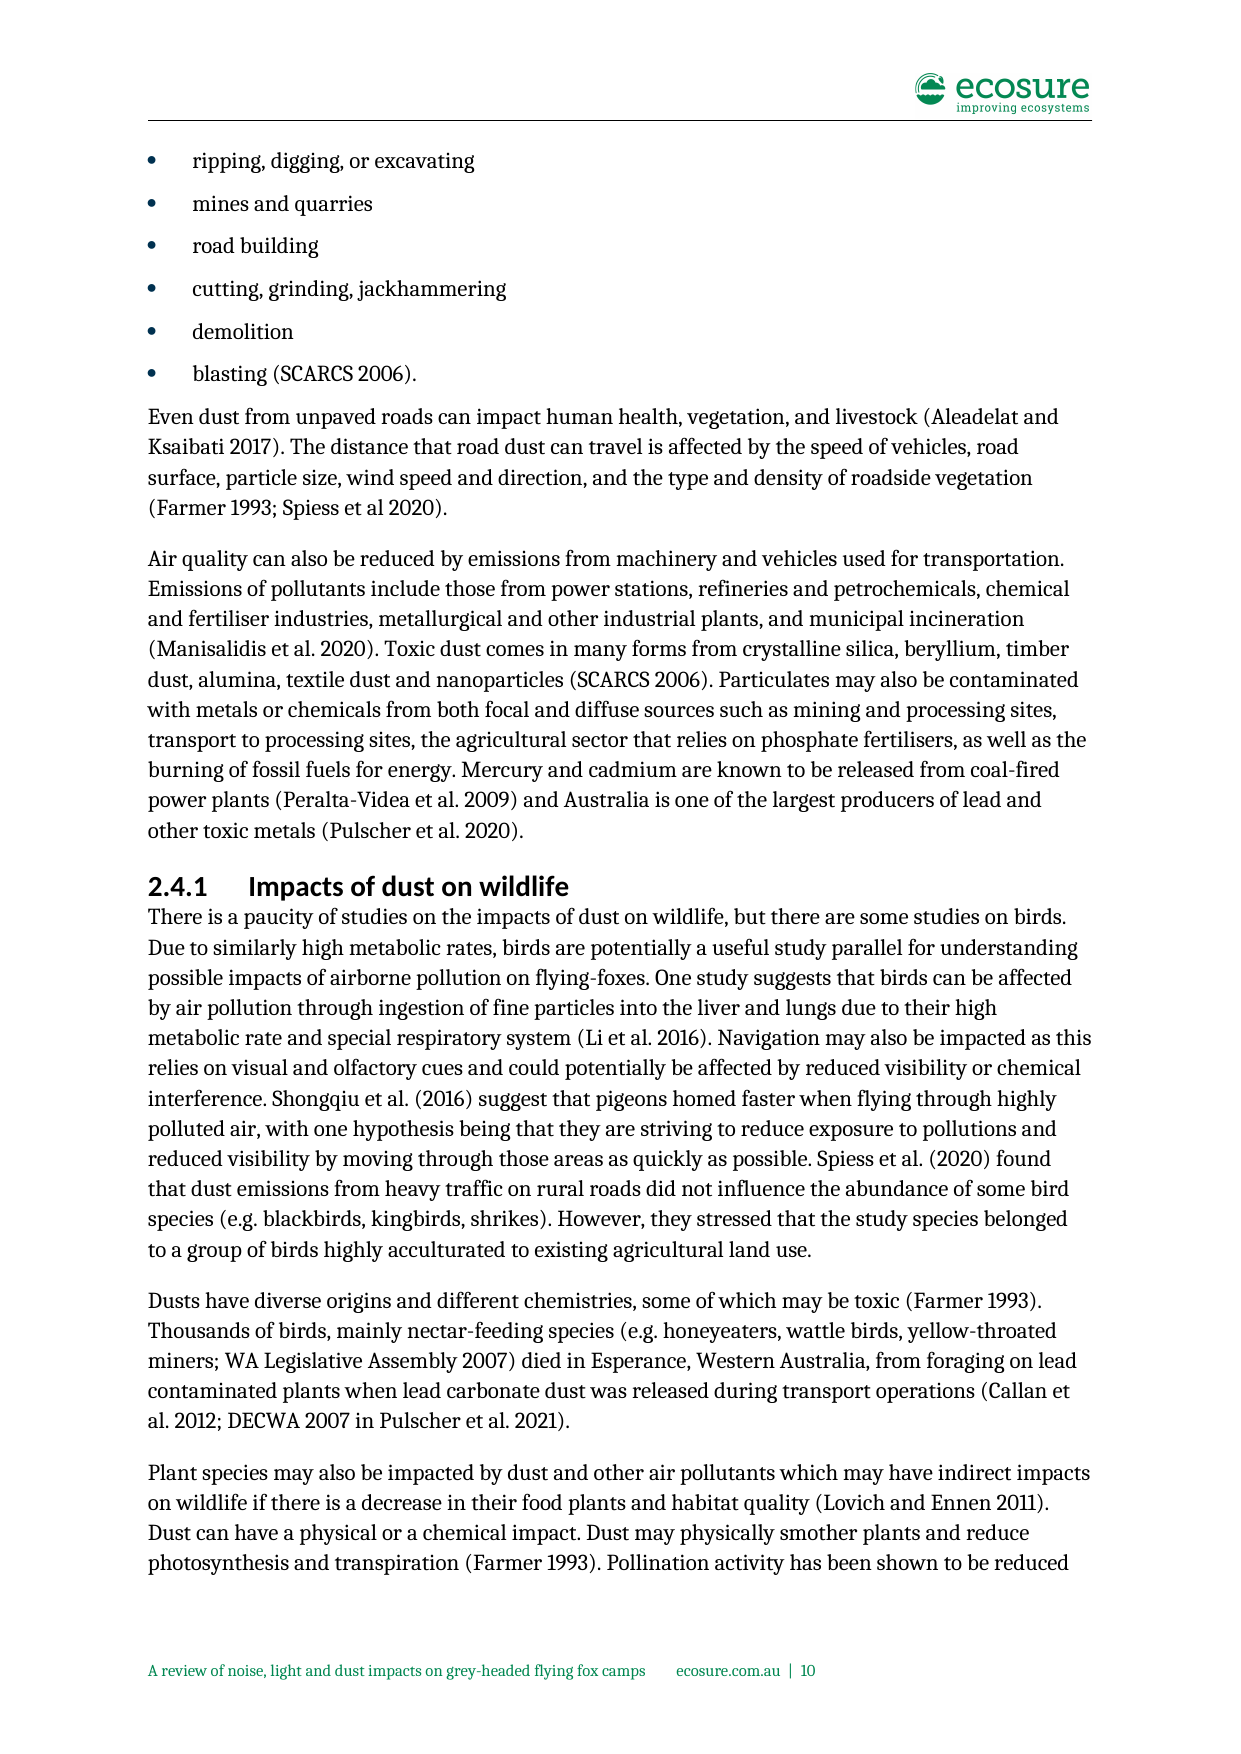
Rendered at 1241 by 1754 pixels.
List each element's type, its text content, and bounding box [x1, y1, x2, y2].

text Even dust from unpaved roads can impact human health, vegetation, and livestock (Aleadelat and Ksaibati 2017). The distance that road dust can travel is affected by the speed of vehicles, road surface, particle size, wind speed and direction, and the type and density of roadside vegetation (Farmer 1993; Spiess et al 2020). [148, 404, 1092, 521]
subtitle Impacts of dust on wildlife [148, 868, 1092, 904]
list mines and quarries [148, 190, 1092, 217]
list road building [148, 233, 1092, 259]
text Dusts have diverse origins and different chemistries, some of which may be toxic (Farmer 1993). Thousands of birds, mainly nectar-feeding species (e.g. honeyeaters, wattle birds, yellow-throated miners; WA Legislative Assembly 2007) died in Esperance, Western Australia, from foraging on lead contaminated plants when lead carbonate dust was released during transport operations (Callan et al. 2012; DECWA 2007 in Pulscher et al. 2021). [148, 1287, 1092, 1435]
text There is a paucity of studies on the impacts of dust on wildlife, but there are some studies on birds. Due to similarly high metabolic rates, birds are potentially a useful study parallel for understanding possible impacts of airborne pollution on flying-foxes. One study suggests that birds can be affected by air pollution through ingestion of fine particles into the liver and lungs due to their high metabolic rate and special respiratory system (Li et al. 2016). Navigation may also be impacted as this relies on visual and olfactory cues and could potentially be affected by reduced visibility or chemical interference. Shongqiu et al. (2016) suggest that pigeons homed faster when flying through highly polluted air, with one hypothesis being that they are striving to reduce exposure to pollutions and reduced visibility by moving through those areas as quickly as possible. Spiess et al. (2020) found that dust emissions from heavy traffic on rural roads did not influence the abundance of some bird species (e.g. blackbirds, kingbirds, shrikes). However, they stressed that the study species belonged to a group of birds highly acculturated to existing agricultural land use. [148, 904, 1092, 1263]
list ripping, digging, or excavating [148, 148, 1092, 174]
list cutting, grinding, jackhammering [148, 276, 1092, 302]
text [148, 1459, 1092, 1576]
list blasting (SCARCS 2006). [148, 361, 1092, 388]
list demolition [148, 318, 1092, 345]
picture [915, 73, 1093, 119]
text Air quality can also be reduced by emissions from machinery and vehicles used for transportation. Emissions of pollutants include those from power stations, refineries and petrochemicals, chemical and fertiliser industries, metallurgical and other industrial plants, and municipal incineration (Manisalidis et al. 2020). Toxic dust comes in many forms from crystalline silica, beryllium, timber dust, alumina, textile dust and nanoparticles (SCARCS 2006). Particulates may also be contaminated with metals or chemicals from both focal and diffuse sources such as mining and processing sites, transport to processing sites, the agricultural sector that relies on phosphate fertilisers, as well as the burning of fossil fuels for energy. Mercury and cadmium are known to be released from coal-fired power plants (Peralta-Videa et al. 2009) and Australia is one of the largest producers of lead and other toxic metals (Pulscher et al. 2020). [148, 546, 1092, 844]
